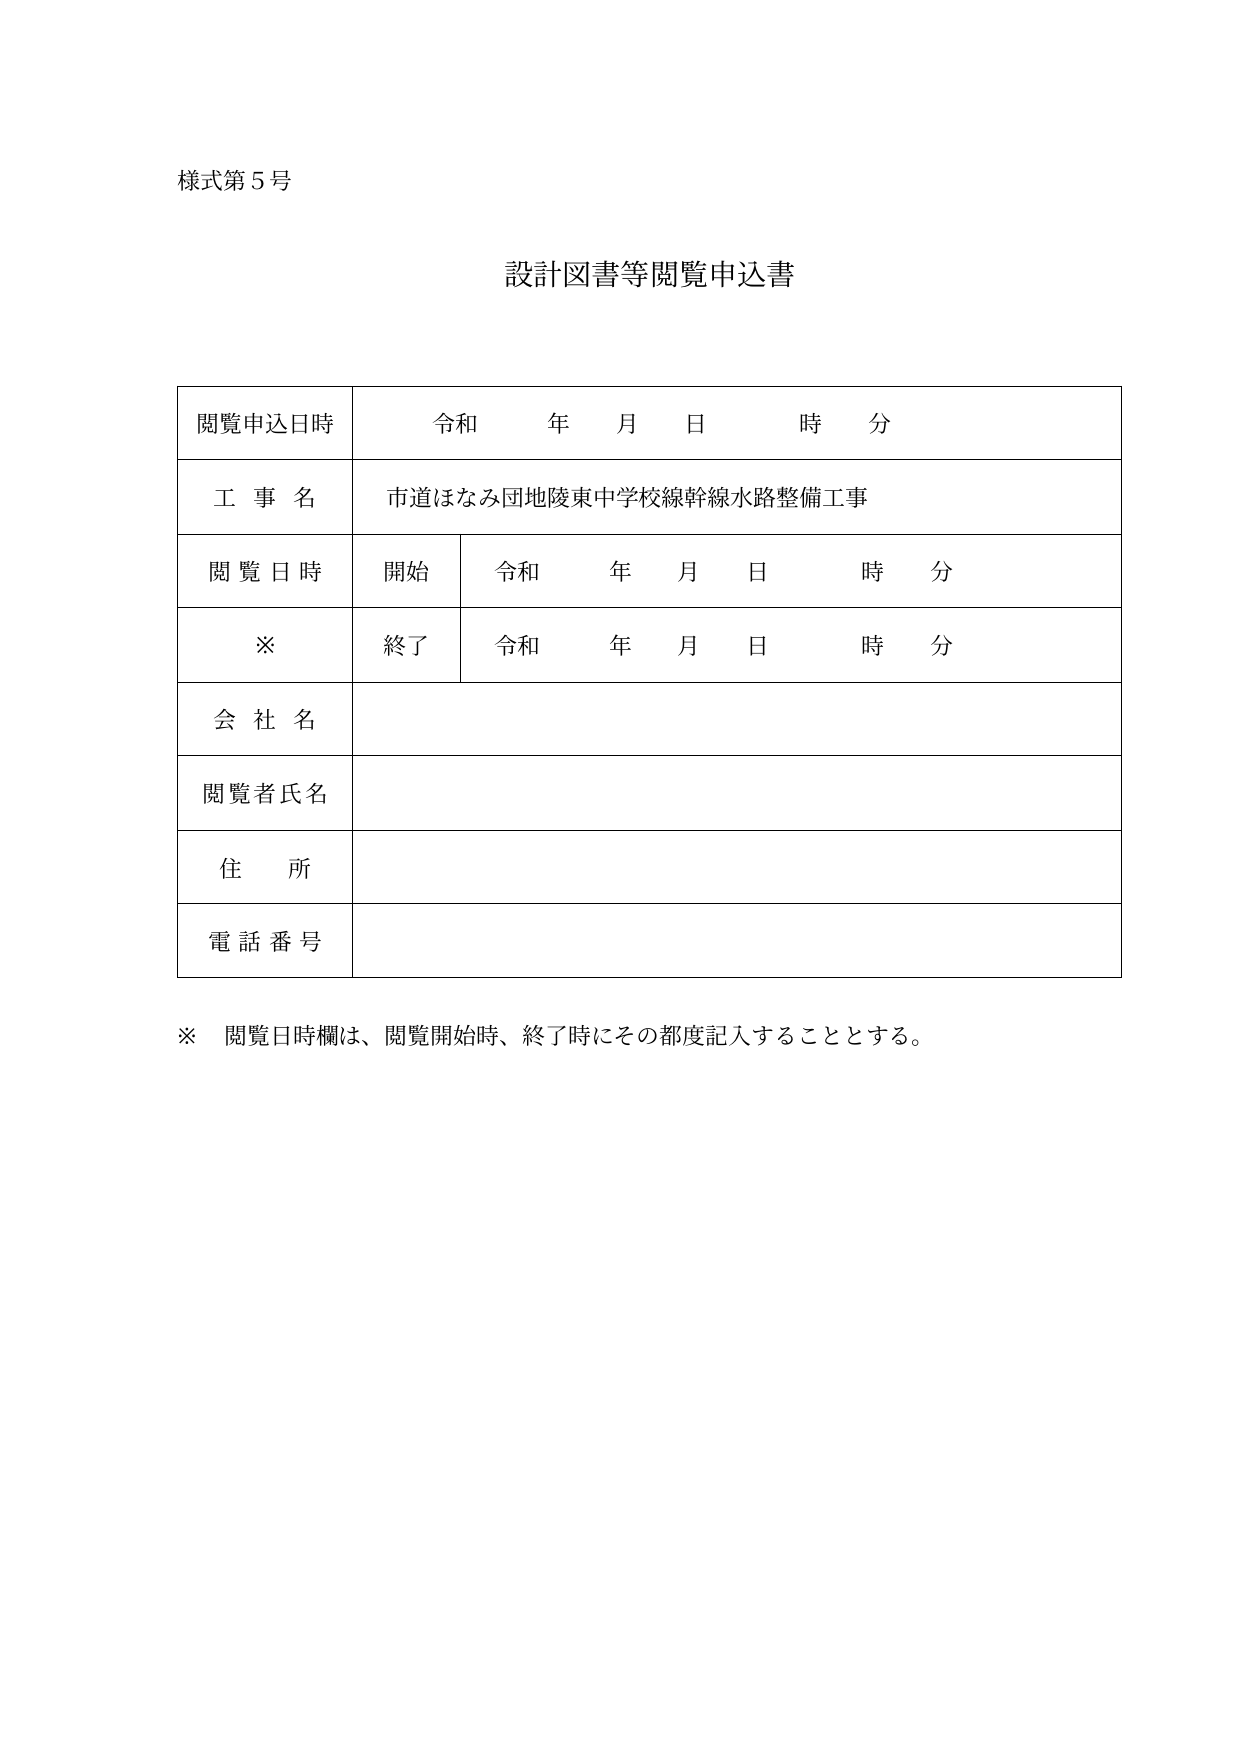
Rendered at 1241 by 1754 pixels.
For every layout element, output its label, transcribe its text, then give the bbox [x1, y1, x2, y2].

table_cell 開始 [353, 535, 460, 607]
table_cell 市道ほなみ団地陵東中学校線幹線水路整備工事 [353, 460, 1121, 533]
table_header 令和 年 月 日 時 分 [353, 387, 1121, 458]
table_cell [353, 683, 1121, 755]
table_cell 工事名 [178, 460, 352, 533]
table_cell 住所 [178, 831, 352, 903]
table_cell [353, 904, 1121, 977]
text 設計図書等閲覧申込書 [177, 236, 1122, 311]
list 閲覧日時欄は、閲覧開始時、終了時にその都度記入することとする。 [177, 1016, 1122, 1053]
table_cell 終了 [353, 608, 460, 682]
table_header 閲覧申込日時 [178, 387, 352, 458]
table_cell 会社名 [178, 683, 352, 755]
table_cell 電話番号 [178, 904, 352, 977]
table_cell 閲覧者氏名 [178, 756, 352, 830]
table_cell [353, 756, 1121, 830]
table_cell 閲覧日時 [178, 535, 352, 607]
table_cell 令和 年 月 日 時 分 [461, 608, 1121, 682]
table_cell ※ [178, 608, 352, 682]
table_cell [353, 831, 1121, 903]
text 様式第５号 [177, 161, 1122, 198]
table_cell 令和 年 月 日 時 分 [461, 535, 1121, 607]
